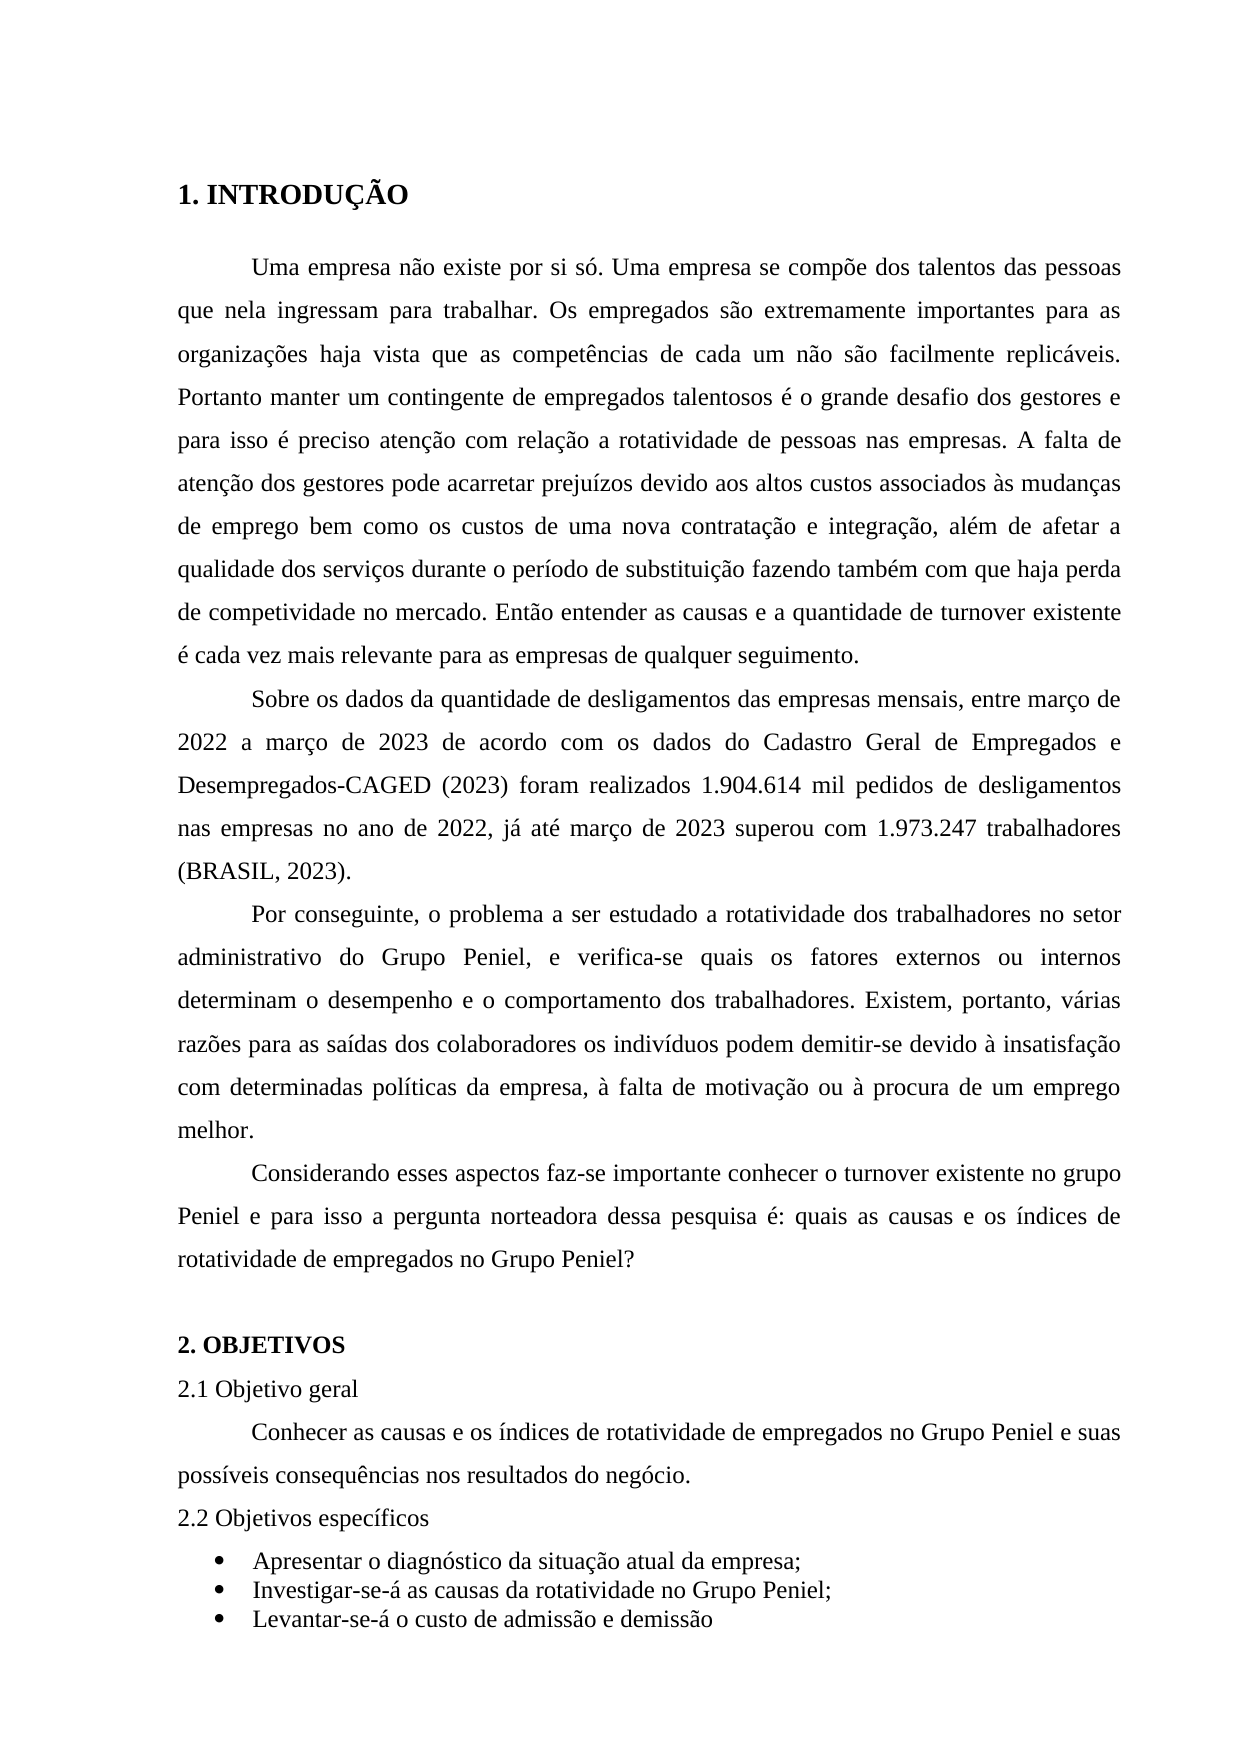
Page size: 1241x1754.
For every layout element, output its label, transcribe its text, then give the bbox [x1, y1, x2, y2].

text Uma empresa não existe por si só. Uma empresa se compõe dos talentos das pessoas que nela ingressam para trabalhar. Os empregados são extremamente importantes para as organizações haja vista que as competências de cada um não são facilmente replicáveis. Portanto manter um contingente de empregados talentosos é o grande desafio dos gestores e para isso é preciso atenção com relação a rotatividade de pessoas nas empresas. A falta de atenção dos gestores pode acarretar prejuízos devido aos altos custos associados às mudanças de emprego bem como os custos de uma nova contratação e integração, além de afetar a qualidade dos serviços durante o período de substituição fazendo também com que haja perda de competividade no mercado. Então entender as causas e a quantidade de turnover existente é cada vez mais relevante para as empresas de qualquer seguimento. [177, 252, 1122, 669]
list Levantar-se-á o custo de admissão e demissão [215, 1604, 1122, 1632]
text 2.2 Objetivos específicos [177, 1503, 1122, 1532]
text 2. OBJETIVOS [177, 1331, 1122, 1359]
list Apresentar o diagnóstico da situação atual da empresa; [215, 1546, 1122, 1575]
list Investigar-se-á as causas da rotatividade no Grupo Peniel; [215, 1575, 1122, 1604]
text Por conseguinte, o problema a ser estudado a rotatividade dos trabalhadores no setor administrativo do Grupo Peniel, e verifica-se quais os fatores externos ou internos determinam o desempenho e o comportamento dos trabalhadores. Existem, portanto, várias razões para as saídas dos colaboradores os indivíduos podem demitir-se devido à insatisfação com determinadas políticas da empresa, à falta de motivação ou à procura de um emprego melhor. [177, 899, 1122, 1144]
text 2.1 Objetivo geral [177, 1374, 1122, 1402]
text Sobre os dados da quantidade de desligamentos das empresas mensais, entre março de 2022 a março de 2023 de acordo com os dados do Cadastro Geral de Empregados e Desempregados-CAGED (2023) foram realizados 1.904.614 mil pedidos de desligamentos nas empresas no ano de 2022, já até março de 2023 superou com 1.973.247 trabalhadores (BRASIL, 2023). [177, 684, 1122, 885]
text Considerando esses aspectos faz-se importante conhecer o turnover existente no grupo Peniel e para isso a pergunta norteadora dessa pesquisa é: quais as causas e os índices de rotatividade de empregados no Grupo Peniel? [177, 1158, 1122, 1273]
text 1. INTRODUÇÃO [177, 177, 1122, 211]
text Conhecer as causas e os índices de rotatividade de empregados no Grupo Peniel e suas possíveis consequências nos resultados do negócio. [177, 1417, 1122, 1489]
